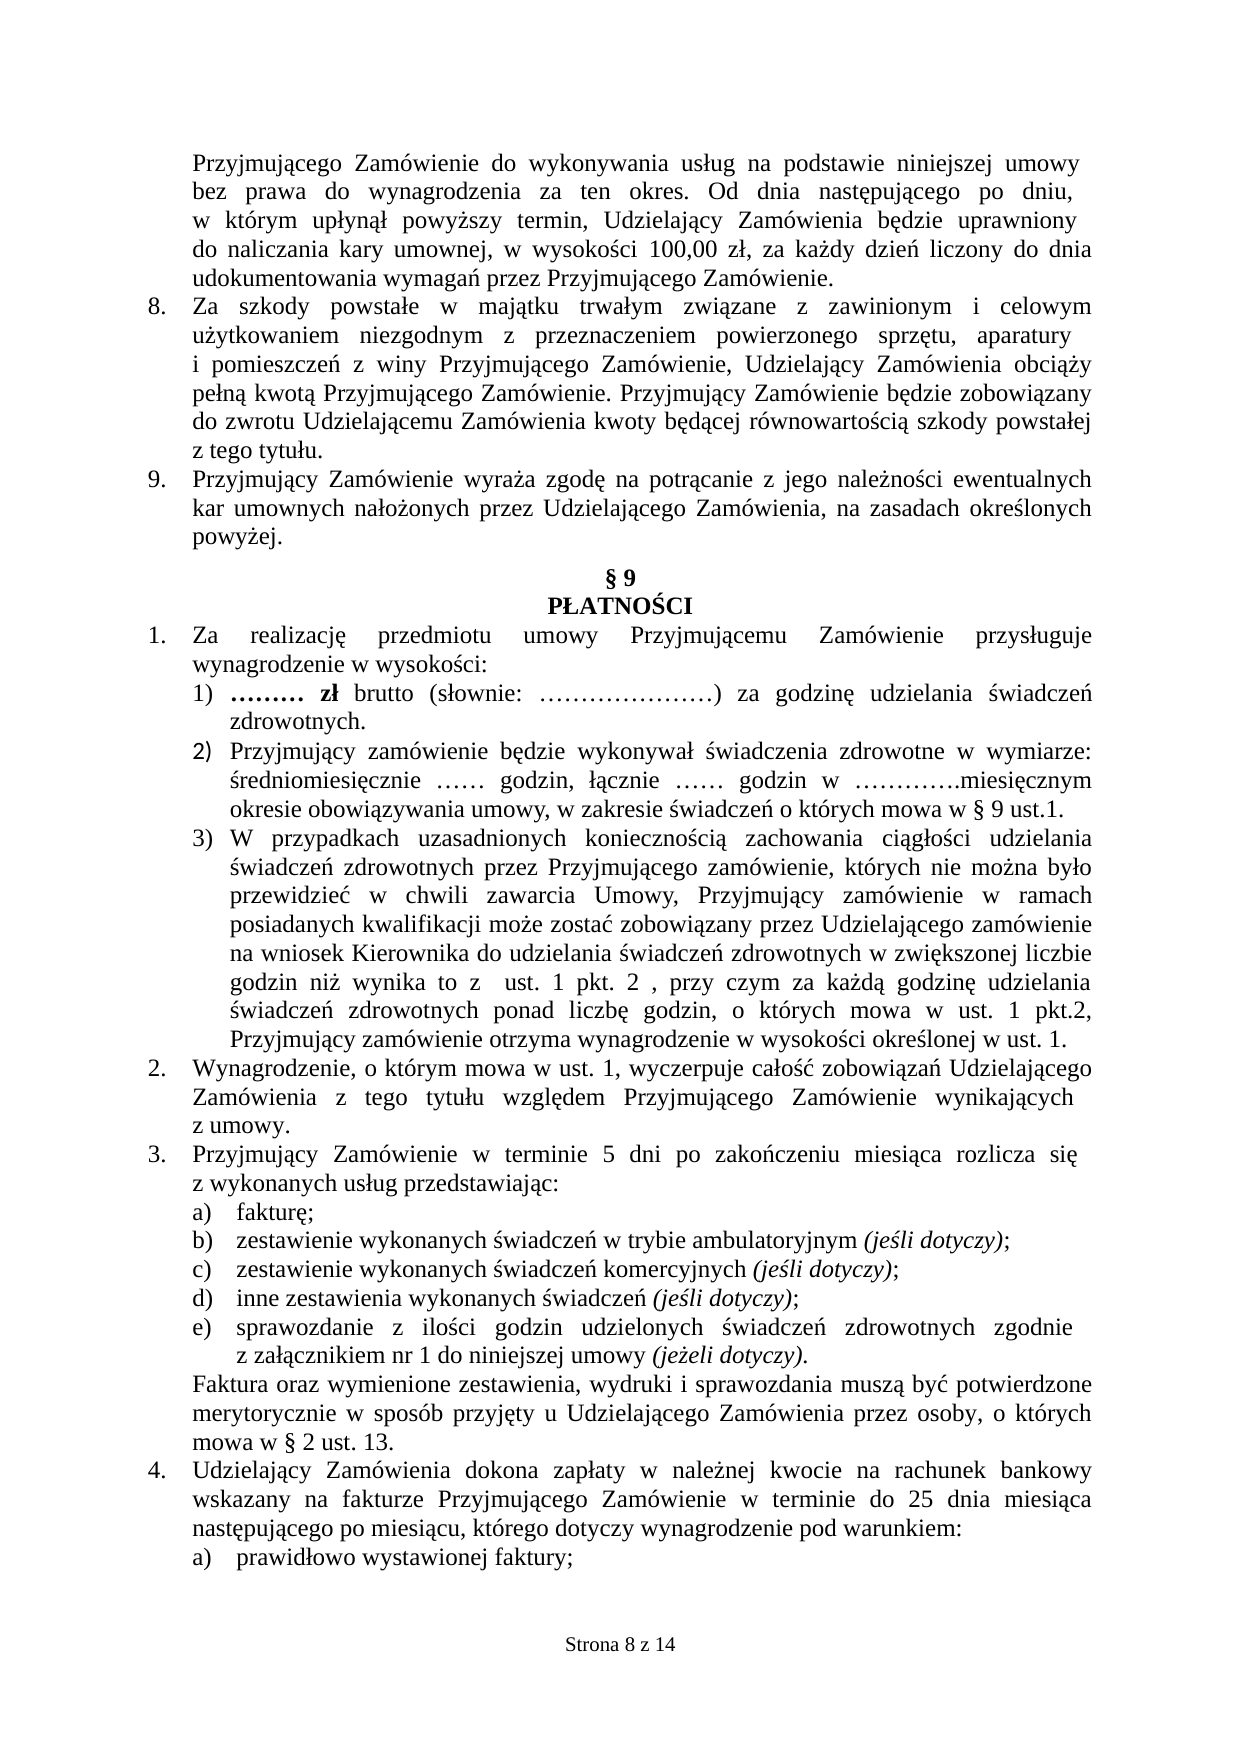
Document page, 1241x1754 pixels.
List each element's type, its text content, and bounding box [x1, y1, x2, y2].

list zestawienie wykonanych świadczeń w trybie ambulatoryjnym (jeśli dotyczy); [192, 1226, 1093, 1254]
list Przyjmujący Zamówienie wyraża zgodę na potrącanie z jego należności ewentualnych kar umownych nałożonych przez Udzielającego Zamówienia, na zasadach określonych powyżej. [148, 464, 1093, 550]
list Za szkody powstałe w majątku trwałym związane z zawinionym i celowym użytkowaniem niezgodnym z przeznaczeniem powierzonego sprzętu, aparatury i pomieszczeń z winy Przyjmującego Zamówienie, Udzielający Zamówienia obciąży pełną kwotą Przyjmującego Zamówienie. Przyjmujący Zamówienie będzie zobowiązany do zwrotu Udzielającemu Zamówienia kwoty będącej równowartością szkody powstałej z tego tytułu. [148, 291, 1093, 464]
list inne zestawienia wykonanych świadczeń (jeśli dotyczy); [192, 1283, 1093, 1312]
list fakturę; [192, 1197, 1093, 1226]
list ……… zł brutto (słownie: …………………) za godzinę udzielania świadczeń zdrowotnych. [192, 678, 1093, 735]
text Faktura oraz wymienione zestawienia, wydruki i sprawozdania muszą być potwierdzone merytorycznie w sposób przyjęty u Udzielającego Zamówienia przez osoby, o których mowa w § 2 ust. 13. [192, 1369, 1093, 1456]
list zestawienie wykonanych świadczeń komercyjnych (jeśli dotyczy); [192, 1254, 1093, 1283]
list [148, 148, 1093, 291]
list Wynagrodzenie, o którym mowa w ust. 1, wyczerpuje całość zobowiązań Udzielającego Zamówienia z tego tytułu względem Przyjmującego Zamówienie wynikających z umowy. [148, 1053, 1093, 1139]
text PŁATNOŚCI [148, 591, 1093, 620]
list prawidłowo wystawionej faktury; [192, 1542, 1093, 1571]
list Za realizację przedmiotu umowy Przyjmującemu Zamówienie przysługuje wynagrodzenie w wysokości: [148, 620, 1093, 678]
list sprawozdanie z ilości godzin udzielonych świadczeń zdrowotnych zgodnie z załącznikiem nr 1 do niniejszej umowy (jeżeli dotyczy). [192, 1312, 1093, 1369]
list Przyjmujący zamówienie będzie wykonywał świadczenia zdrowotne w wymiarze: średniomiesięcznie …… godzin, łącznie …… godzin w ………….miesięcznym okresie obowiązywania umowy, w zakresie świadczeń o których mowa w § 9 ust.1. [192, 735, 1093, 823]
list W przypadkach uzasadnionych koniecznością zachowania ciągłości udzielania świadczeń zdrowotnych przez Przyjmującego zamówienie, których nie można było przewidzieć w chwili zawarcia Umowy, Przyjmujący zamówienie w ramach posiadanych kwalifikacji może zostać zobowiązany przez Udzielającego zamówienie na wniosek Kierownika do udzielania świadczeń zdrowotnych w zwiększonej liczbie godzin niż wynika to z ust. 1 pkt. 2 , przy czym za każdą godzinę udzielania świadczeń zdrowotnych ponad liczbę godzin, o których mowa w ust. 1 pkt.2, Przyjmujący zamówienie otrzyma wynagrodzenie w wysokości określonej w ust. 1. [192, 823, 1093, 1053]
list Przyjmujący Zamówienie w terminie 5 dni po zakończeniu miesiąca rozlicza się z wykonanych usług przedstawiając: [148, 1139, 1093, 1197]
text § 9 [148, 563, 1093, 591]
list Udzielający Zamówienia dokona zapłaty w należnej kwocie na rachunek bankowy wskazany na fakturze Przyjmującego Zamówienie w terminie do 25 dnia miesiąca następującego po miesiącu, którego dotyczy wynagrodzenie pod warunkiem: [148, 1456, 1093, 1542]
